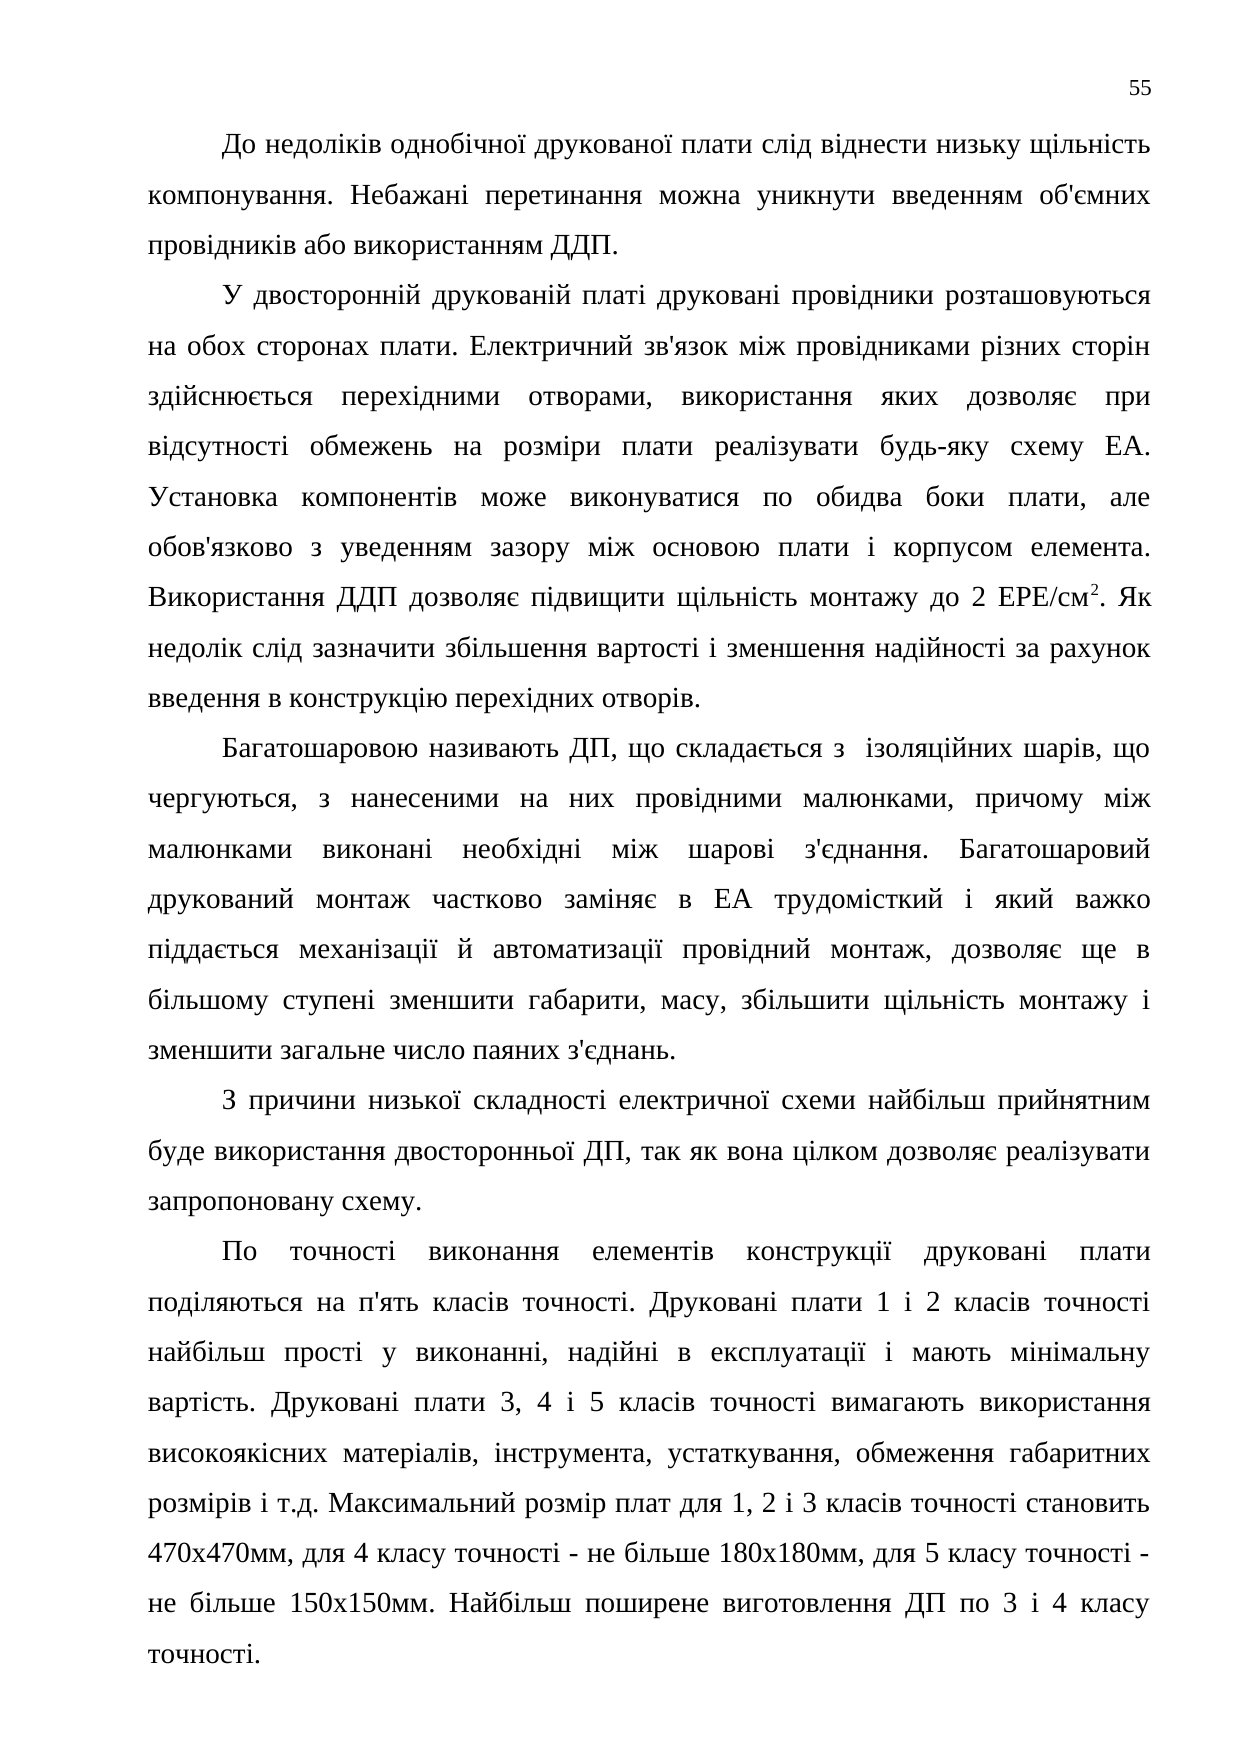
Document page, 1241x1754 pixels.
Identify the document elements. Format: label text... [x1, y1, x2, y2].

text До недоліків однобічної друкованої плати слід віднести низьку щільність компонування. Небажані перетинання можна уникнути введенням об'ємних провідників або використанням ДДП. [148, 127, 1152, 261]
text По точності виконання елементів конструкції друковані плати поділяються на п'ять класів точності. Друковані плати 1 і 2 класів точності найбільш прості у виконанні, надійні в експлуатації і мають мінімальну вартість. Друковані плати 3, 4 і 5 класів точності вимагають використання високоякісних матеріалів, інструмента, устаткування, обмеження габаритних розмірів і т.д. Максимальний розмір плат для 1, 2 і 3 класів точності становить 470х470мм, для 4 класу точності - не більше 180х180мм, для 5 класу точності - не більше 150х150мм. Найбільш поширене виготовлення ДП по 3 і 4 класу точності. [148, 1233, 1152, 1669]
text Багатошаровою називають ДП, що складається з ізоляційних шарів, що чергуються, з нанесеними на них провідними малюнками, причому між малюнками виконані необхідні між шарові з'єднання. Багатошаровий друкований монтаж частково заміняє в ЕА трудомісткий і який важко піддається механізації й автоматизації провідний монтаж, дозволяє ще в більшому ступені зменшити габарити, масу, збільшити щільність монтажу і зменшити загальне число паяних з'єднань. [148, 730, 1152, 1066]
text У двосторонній друкованій платі друковані провідники розташовуються на обох сторонах плати. Електричний зв'язок між провідниками різних сторін здійснюється перехідними отворами, використання яких дозволяє при відсутності обмежень на розміри плати реалізувати будь-яку схему ЕА. Установка компонентів може виконуватися по обидва боки плати, але обов'язково з уведенням зазору між основою плати і корпусом елемента. Використання ДДП дозволяє підвищити щільність монтажу до 2 ЕРЕ/см2. Як недолік слід зазначити збільшення вартості і зменшення надійності за рахунок введення в конструкцію перехідних отворів. [148, 277, 1152, 713]
text З причини низької складності електричної схеми найбільш прийнятним буде використання двосторонньої ДП, так як вона цілком дозволяє реалізувати запропоновану схему. [148, 1082, 1152, 1217]
